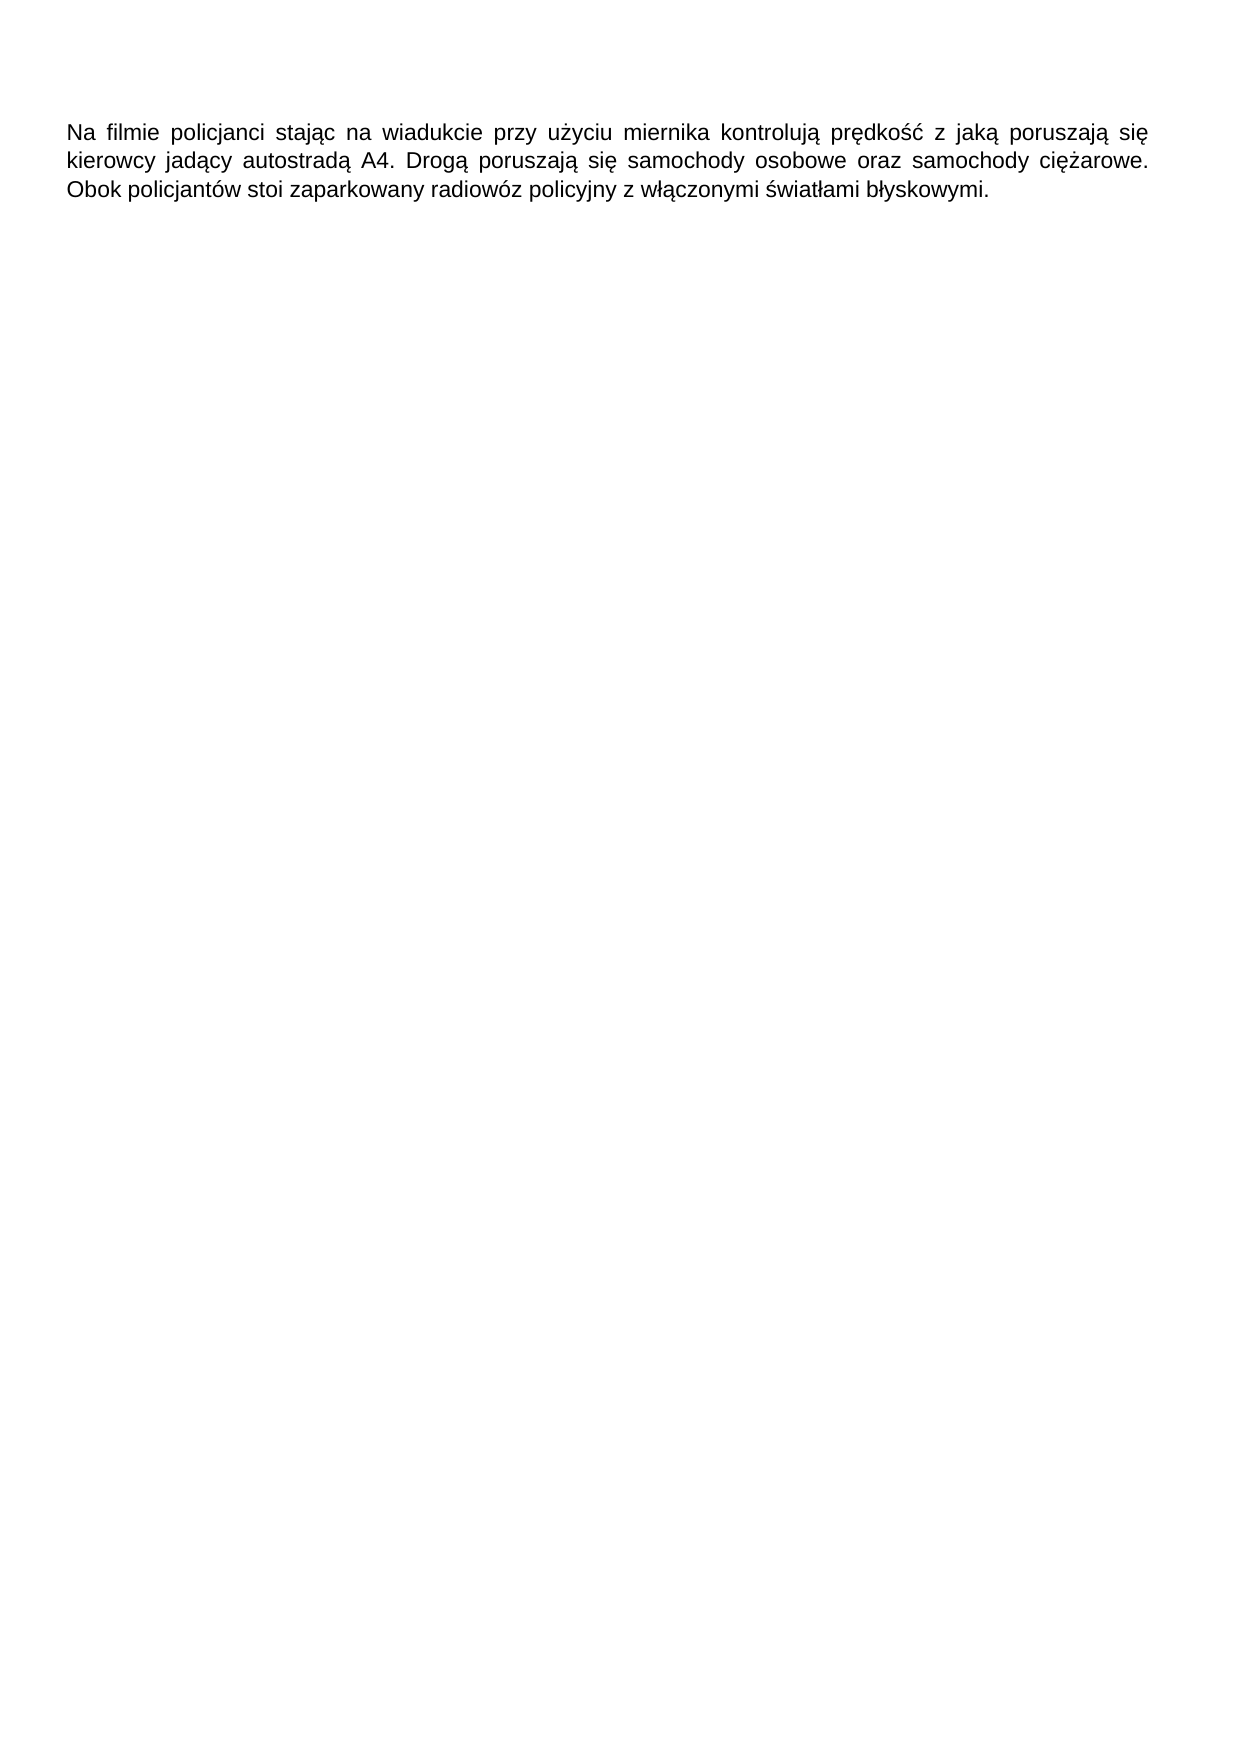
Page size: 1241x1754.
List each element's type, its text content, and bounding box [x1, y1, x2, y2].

text Na filmie policjanci stając na wiadukcie przy użyciu miernika kontrolują prędkość z jaką poruszają się kierowcy jadący autostradą A4. Drogą poruszają się samochody osobowe oraz samochody ciężarowe. Obok policjantów stoi zaparkowany radiowóz policyjny z włączonymi światłami błyskowymi. [66, 119, 1149, 202]
